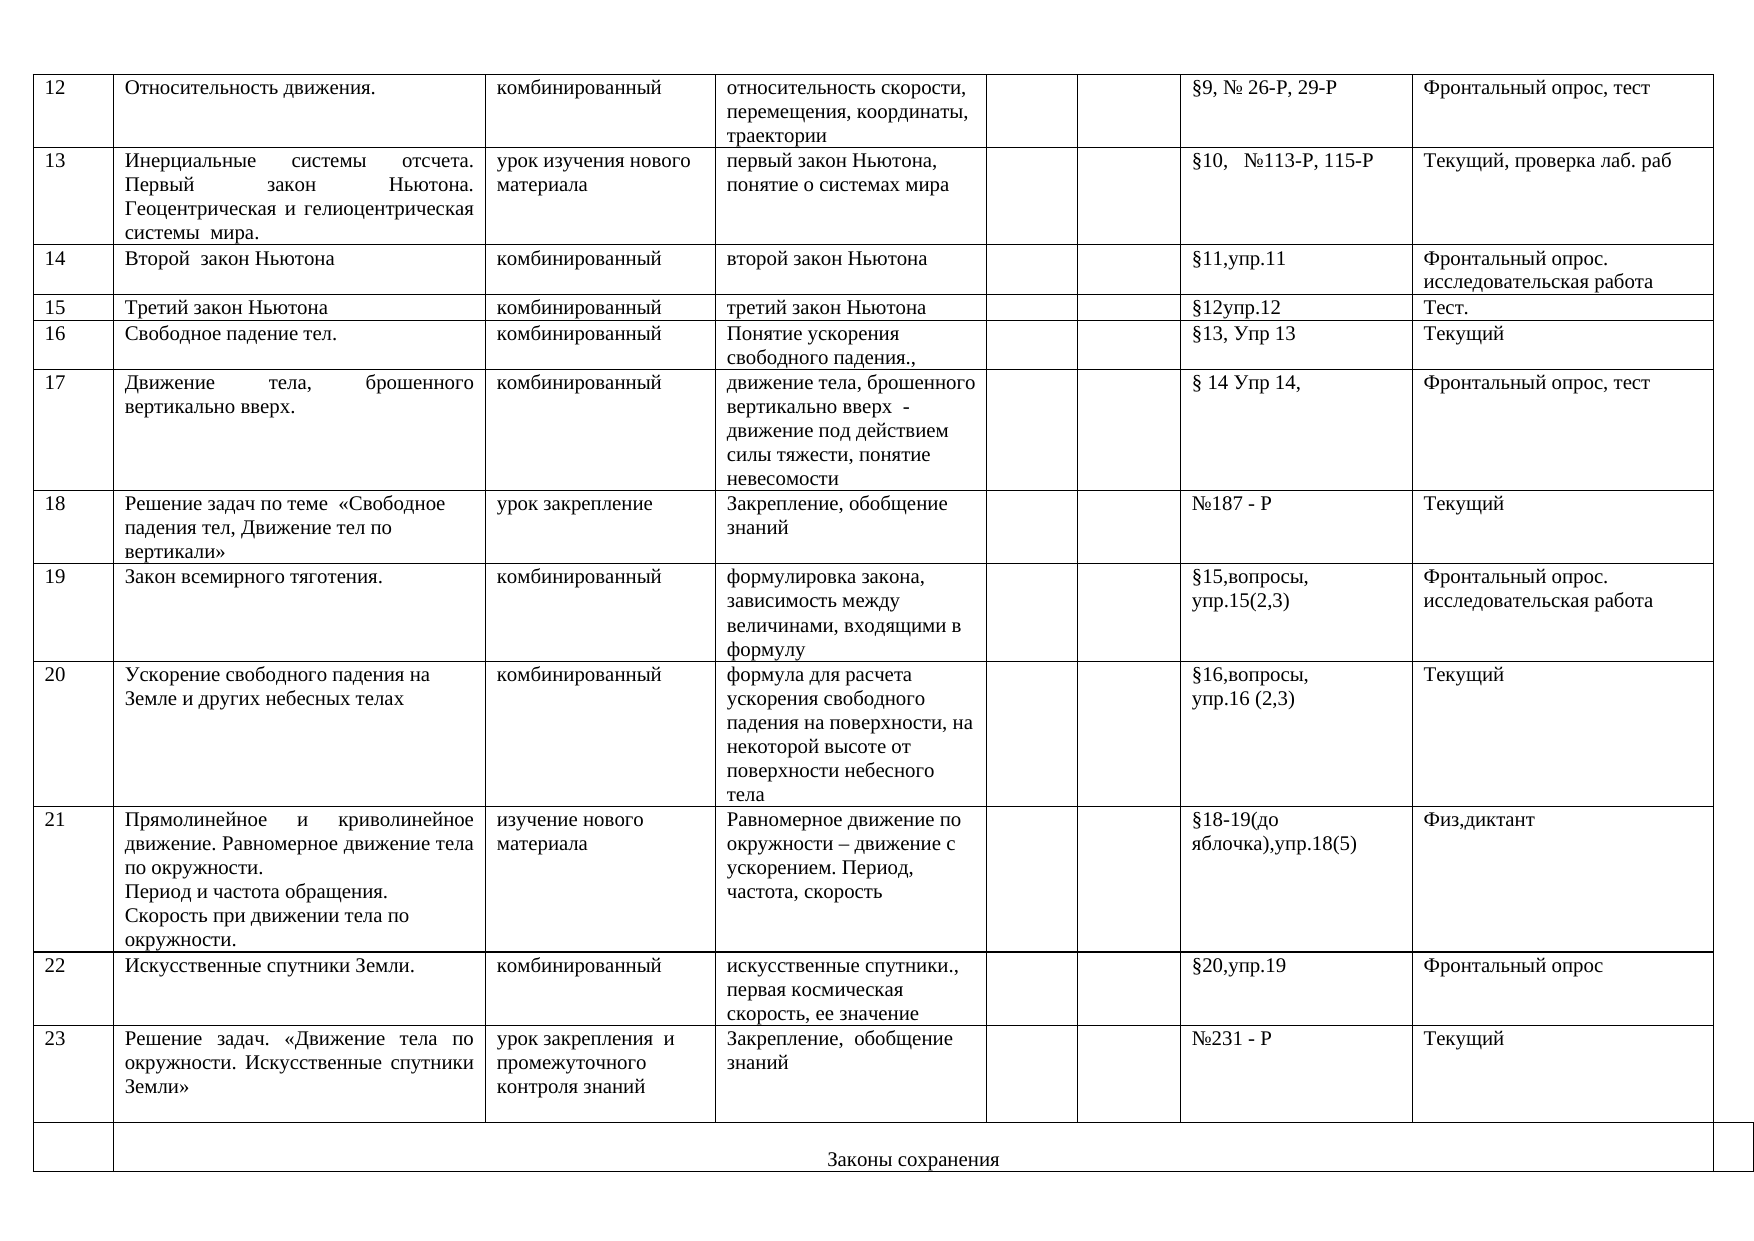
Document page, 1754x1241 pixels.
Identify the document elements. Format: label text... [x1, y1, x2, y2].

table_cell Закрепление, обобщение знаний [716, 491, 986, 563]
table_cell [1078, 1026, 1180, 1122]
table_cell Закрепление, обобщение знаний [716, 1026, 986, 1122]
table_cell §11,упр.11 [1181, 245, 1412, 293]
table_cell движение тела, брошенного вертикально вверх -движение под действием силы тяжести, понятие невесомости [716, 370, 986, 490]
table_cell [987, 148, 1077, 244]
table_cell 17 [34, 370, 113, 490]
table_cell [987, 370, 1077, 490]
table_cell Текущий, проверка лаб. раб [1413, 148, 1713, 244]
table_cell §20,упр.19 [1181, 953, 1412, 1025]
table_cell §13, Упр 13 [1181, 321, 1412, 369]
table_cell 23 [34, 1026, 113, 1122]
table_cell [1078, 295, 1180, 319]
table_cell 20 [34, 662, 113, 806]
table_cell [1078, 148, 1180, 244]
table_cell 15 [34, 295, 113, 319]
table_cell §12упр.12 [1181, 295, 1412, 319]
table_cell 19 [34, 564, 113, 661]
table_cell Фронтальный опрос. исследовательская работа [1413, 564, 1713, 661]
table_cell второй закон Ньютона [716, 245, 986, 293]
table_cell [1714, 1123, 1753, 1171]
table_cell Физ,диктант [1413, 807, 1713, 951]
table_cell Фронтальный опрос [1413, 953, 1713, 1025]
table_cell Относительность движения. [114, 75, 485, 147]
table_cell первый закон Ньютона, понятие о системах мира [716, 148, 986, 244]
table_cell Фронтальный опрос, тест [1413, 75, 1713, 147]
table_cell [987, 1026, 1077, 1122]
table_cell комбинированный [486, 245, 715, 293]
table_cell Закон всемирного тяготения. [114, 564, 485, 661]
table_cell Равномерное движение по окружности – движение с ускорением. Период, частота, скорость [716, 807, 986, 951]
table_cell изучение нового материала [486, 807, 715, 951]
table_cell §9, № 26-Р, 29-Р [1181, 75, 1412, 147]
table_cell [1078, 564, 1180, 661]
table_cell третий закон Ньютона [716, 295, 986, 319]
table_cell [987, 953, 1077, 1025]
table_cell Тест. [1413, 295, 1713, 319]
table_cell [1078, 953, 1180, 1025]
table_cell формулировка закона, зависимость между величинами, входящими в формулу [716, 564, 986, 661]
table_cell Текущий [1413, 662, 1713, 806]
table_cell [987, 245, 1077, 293]
table_cell §15,вопросы, упр.15(2,3) [1181, 564, 1412, 661]
table_cell комбинированный [486, 953, 715, 1025]
table_cell 14 [34, 245, 113, 293]
table_cell комбинированный [486, 370, 715, 490]
table_cell [1078, 245, 1180, 293]
table_cell комбинированный [486, 321, 715, 369]
table_cell Инерциальные системы отсчета. Первый закон Ньютона. Геоцентрическая и гелиоцентрическая системы мира. [114, 148, 485, 244]
table_cell [1078, 321, 1180, 369]
table_cell Текущий [1413, 321, 1713, 369]
table_cell урок закрепление [486, 491, 715, 563]
table_cell формула для расчета ускорения свободного падения на поверхности, на некоторой высоте от поверхности небесного тела [716, 662, 986, 806]
table_cell Второй закон Ньютона [114, 245, 485, 293]
table_cell Текущий [1413, 1026, 1713, 1122]
table_cell Законы сохранения [114, 1123, 1713, 1171]
table_cell 12 [34, 75, 113, 147]
table_cell Решение задач по теме «Свободное падения тел, Движение тел по вертикали» [114, 491, 485, 563]
table_cell §18-19(до яблочка),упр.18(5) [1181, 807, 1412, 951]
table_cell комбинированный [486, 295, 715, 319]
table_cell 22 [34, 953, 113, 1025]
table_cell 18 [34, 491, 113, 563]
table_cell комбинированный [486, 564, 715, 661]
table_cell [987, 807, 1077, 951]
table_cell Ускорение свободного падения на Земле и других небесных телах [114, 662, 485, 806]
table_cell §10, №113-Р, 115-Р [1181, 148, 1412, 244]
table_cell [1078, 75, 1180, 147]
table_cell относительность скорости, перемещения, координаты, траектории [716, 75, 986, 147]
table_cell Фронтальный опрос. исследовательская работа [1413, 245, 1713, 293]
table_cell [987, 564, 1077, 661]
table_cell Свободное падение тел. [114, 321, 485, 369]
table_cell Искусственные спутники Земли. [114, 953, 485, 1025]
table_cell [987, 491, 1077, 563]
table_cell урок закрепления и промежуточного контроля знаний [486, 1026, 715, 1122]
table_cell [1078, 370, 1180, 490]
table_cell [1078, 491, 1180, 563]
table_cell урок изучения нового материала [486, 148, 715, 244]
table_cell Фронтальный опрос, тест [1413, 370, 1713, 490]
table_cell §16,вопросы, упр.16 (2,3) [1181, 662, 1412, 806]
table_cell 21 [34, 807, 113, 951]
table_cell Прямолинейное и криволинейное движение. Равномерное движение тела по окружности. Период и частота обращения. Скорость при движении тела по окружности. [114, 807, 485, 951]
table_cell Третий закон Ньютона [114, 295, 485, 319]
table_cell Текущий [1413, 491, 1713, 563]
table_cell [1078, 662, 1180, 806]
table_cell Движение тела, брошенного вертикально вверх. [114, 370, 485, 490]
table_cell [987, 321, 1077, 369]
table_cell комбинированный [486, 662, 715, 806]
table_cell [987, 295, 1077, 319]
table_cell [34, 1123, 113, 1171]
table_cell Решение задач. «Движение тела по окружности. Искусственные спутники Земли» [114, 1026, 485, 1122]
table_cell 16 [34, 321, 113, 369]
table_cell 13 [34, 148, 113, 244]
table_cell [1078, 807, 1180, 951]
table_cell №187 - Р [1181, 491, 1412, 563]
table_cell искусственные спутники., первая космическая скорость, ее значение [716, 953, 986, 1025]
table_cell [987, 75, 1077, 147]
table_cell § 14 Упр 14, [1181, 370, 1412, 490]
table_cell Понятие ускорения свободного падения., [716, 321, 986, 369]
table_cell комбинированный [486, 75, 715, 147]
table_cell [987, 662, 1077, 806]
table_cell №231 - Р [1181, 1026, 1412, 1122]
